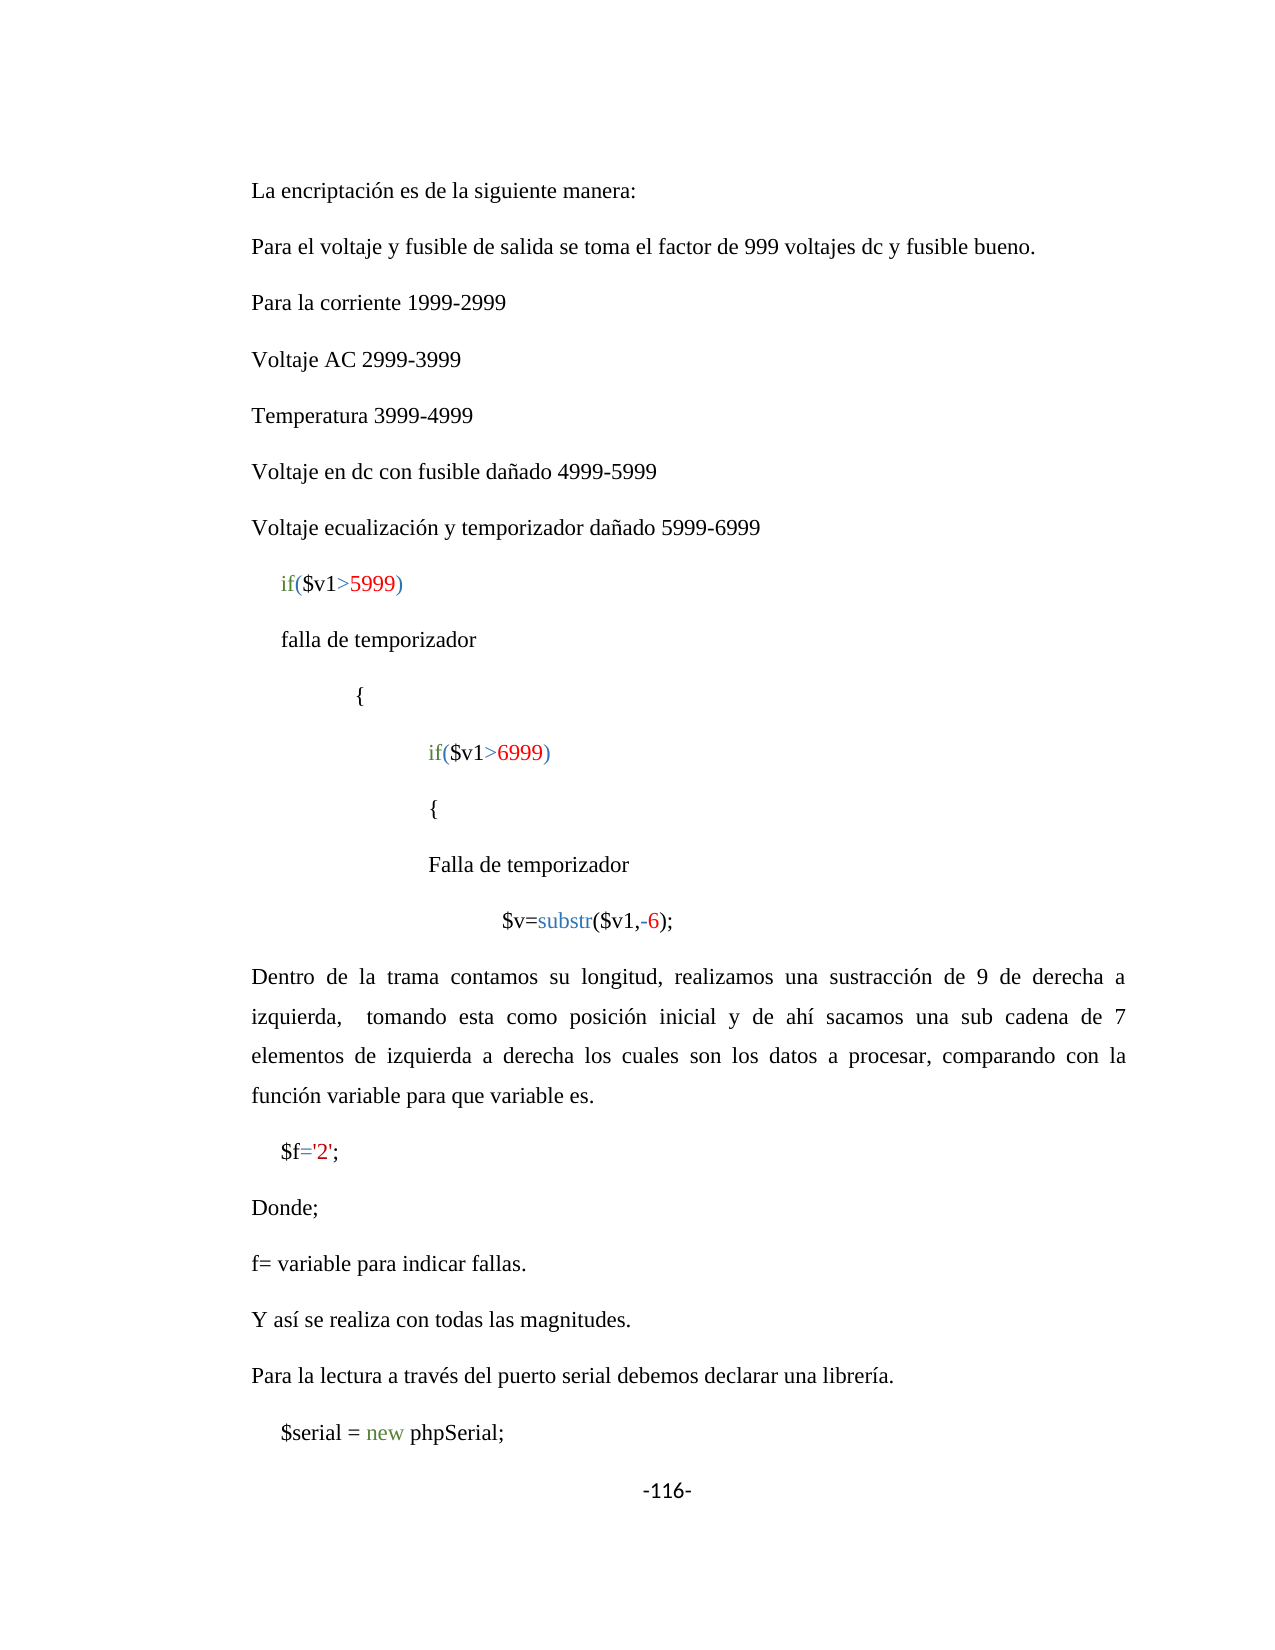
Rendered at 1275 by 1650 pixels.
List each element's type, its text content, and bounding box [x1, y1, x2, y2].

text Para la lectura a través del puerto serial debemos declarar una librería. [251, 1362, 1127, 1389]
text Para la corriente 1999-2999 [251, 289, 1127, 316]
text La encriptación es de la siguiente manera: [207, 177, 1127, 203]
text $v=substr($v1,-6); [281, 907, 1127, 933]
text Donde; [251, 1194, 1127, 1220]
text Voltaje AC 2999-3999 [251, 346, 1127, 372]
text Dentro de la trama contamos su longitud, realizamos una sustracción de 9 de derecha a izquierda, tomando esta como posición inicial y de ahí sacamos una sub cadena de 7 elementos de izquierda a derecha los cuales son los datos a procesar, comparando con la función variable para que variable es. [251, 963, 1127, 1108]
text falla de temporizador [281, 626, 1127, 653]
text Voltaje ecualización y temporizador dañado 5999-6999 [251, 514, 1127, 540]
text $serial = new phpSerial; [207, 1418, 1127, 1445]
text Para el voltaje y fusible de salida se toma el factor de 999 voltajes dc y fusible bueno. [251, 233, 1127, 260]
text Temperatura 3999-4999 [251, 402, 1127, 428]
text $f='2'; [207, 1138, 1127, 1164]
text Falla de temporizador [281, 851, 1127, 877]
text Y así se realiza con todas las magnitudes. [251, 1306, 1127, 1333]
text if($v1>5999) [281, 570, 1127, 597]
text f= variable para indicar fallas. [251, 1250, 1127, 1276]
text Voltaje en dc con fusible dañado 4999-5999 [251, 458, 1127, 484]
text if($v1>6999) [281, 739, 1127, 765]
text { [281, 795, 1127, 821]
text { [281, 682, 1127, 709]
